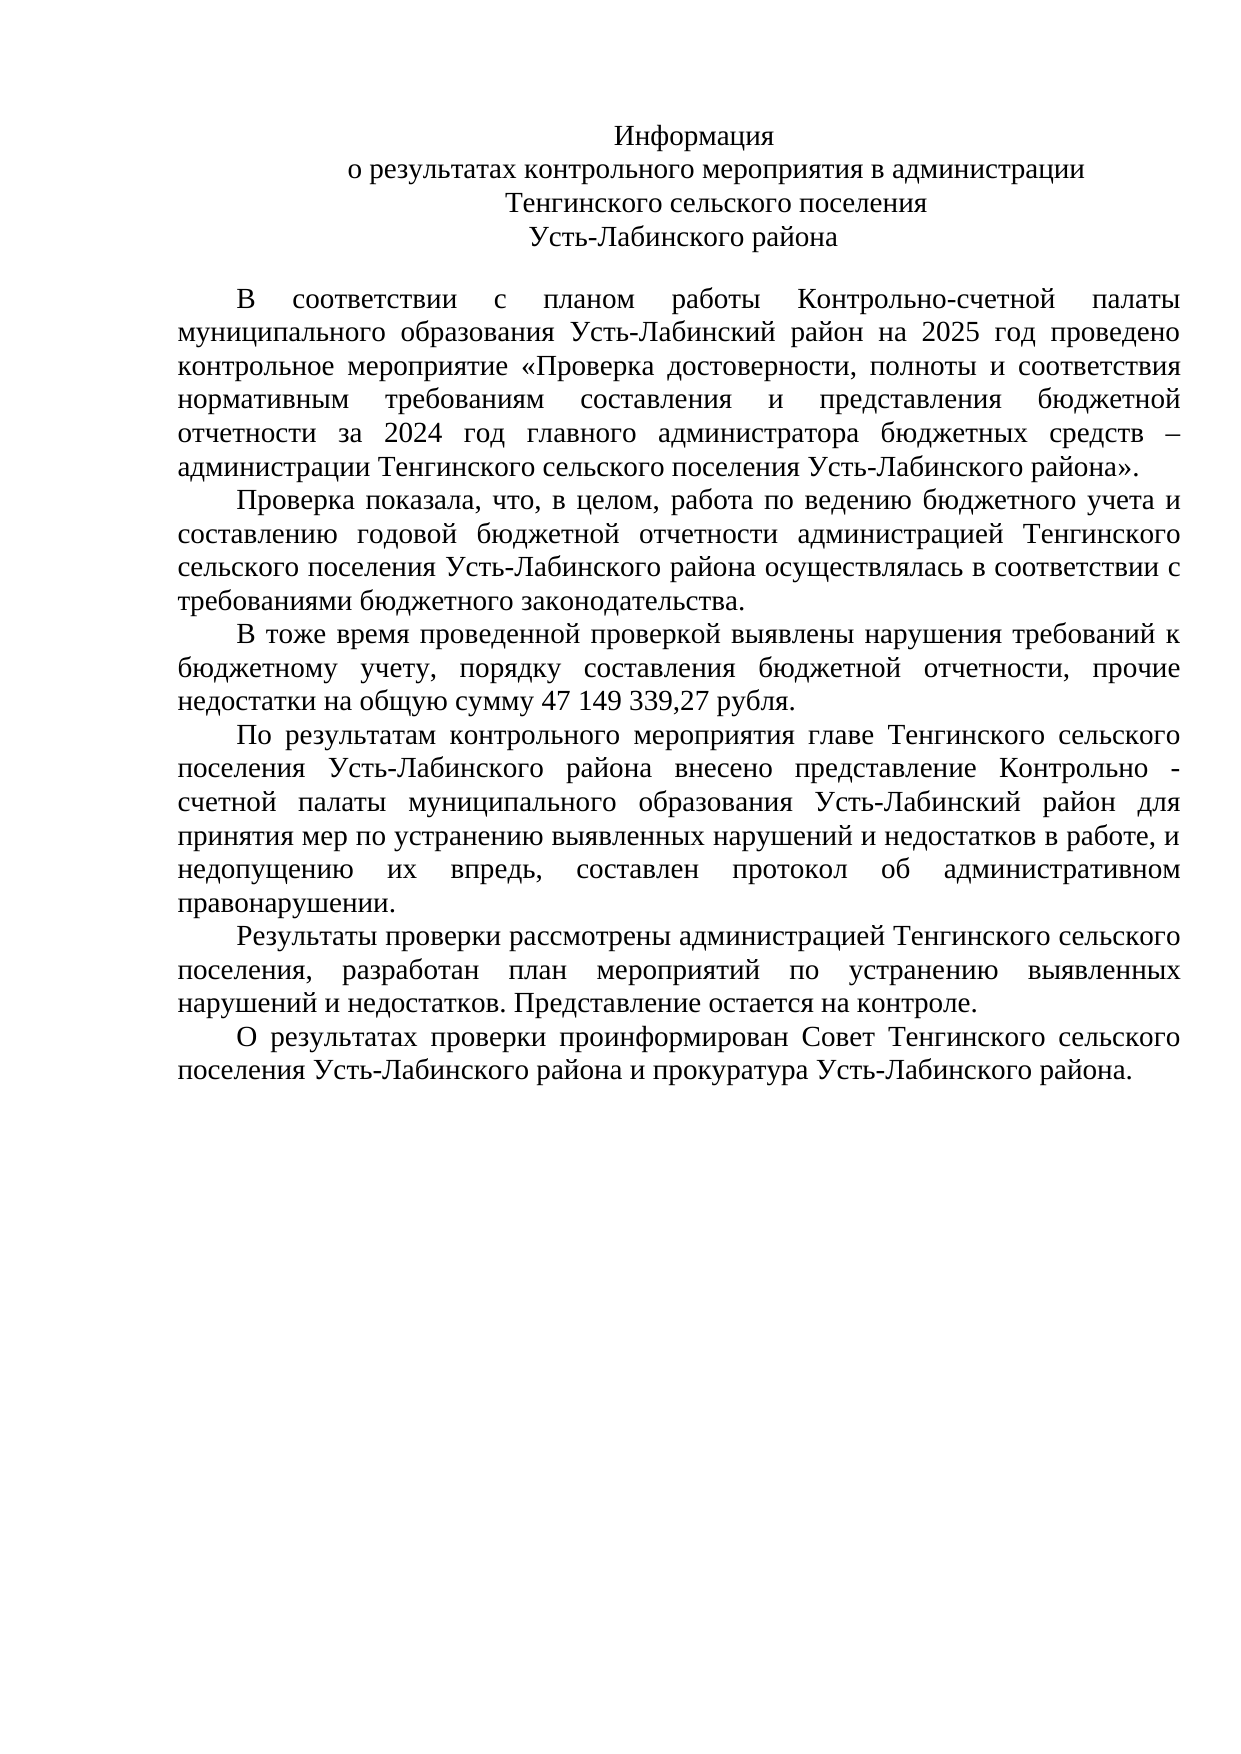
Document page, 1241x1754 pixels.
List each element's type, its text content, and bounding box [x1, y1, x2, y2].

subtitle Тенгинского сельского поселения [177, 185, 1181, 219]
text В соответствии с планом работы Контрольно-счетной палаты муниципального образования Усть-Лабинский район на 2025 год проведено контрольное мероприятие «Проверка достоверности, полноты и соответствия нормативным требованиям составления и представления бюджетной отчетности за 2024 год главного администратора бюджетных средств – администрации Тенгинского сельского поселения Усть-Лабинского района». [177, 281, 1181, 482]
subtitle Усть-Лабинского района [177, 219, 1181, 252]
text Информация [177, 118, 1211, 152]
text О результатах проверки проинформирован Совет Тенгинского сельского поселения Усть-Лабинского района и прокуратура Усть-Лабинского района. [177, 1019, 1181, 1086]
text Результаты проверки рассмотрены администрацией Тенгинского сельского поселения, разработан план мероприятий по устранению выявленных нарушений и недостатков. Представление остается на контроле. [177, 918, 1181, 1019]
subtitle о результатах контрольного мероприятия в администрации [177, 152, 1181, 185]
text По результатам контрольного мероприятия главе Тенгинского сельского поселения Усть-Лабинского района внесено представление Контрольно - счетной палаты муниципального образования Усть-Лабинский район для принятия мер по устранению выявленных нарушений и недостатков в работе, и недопущению их впредь, составлен протокол об административном правонарушении. [177, 717, 1181, 918]
text В тоже время проведенной проверкой выявлены нарушения требований к бюджетному учету, порядку составления бюджетной отчетности, прочие недостатки на общую сумму 47 149 339,27 рубля. [177, 616, 1181, 717]
text Проверка показала, что, в целом, работа по ведению бюджетного учета и составлению годовой бюджетной отчетности администрацией Тенгинского сельского поселения Усть-Лабинского района осуществлялась в соответствии с требованиями бюджетного законодательства. [177, 482, 1181, 616]
